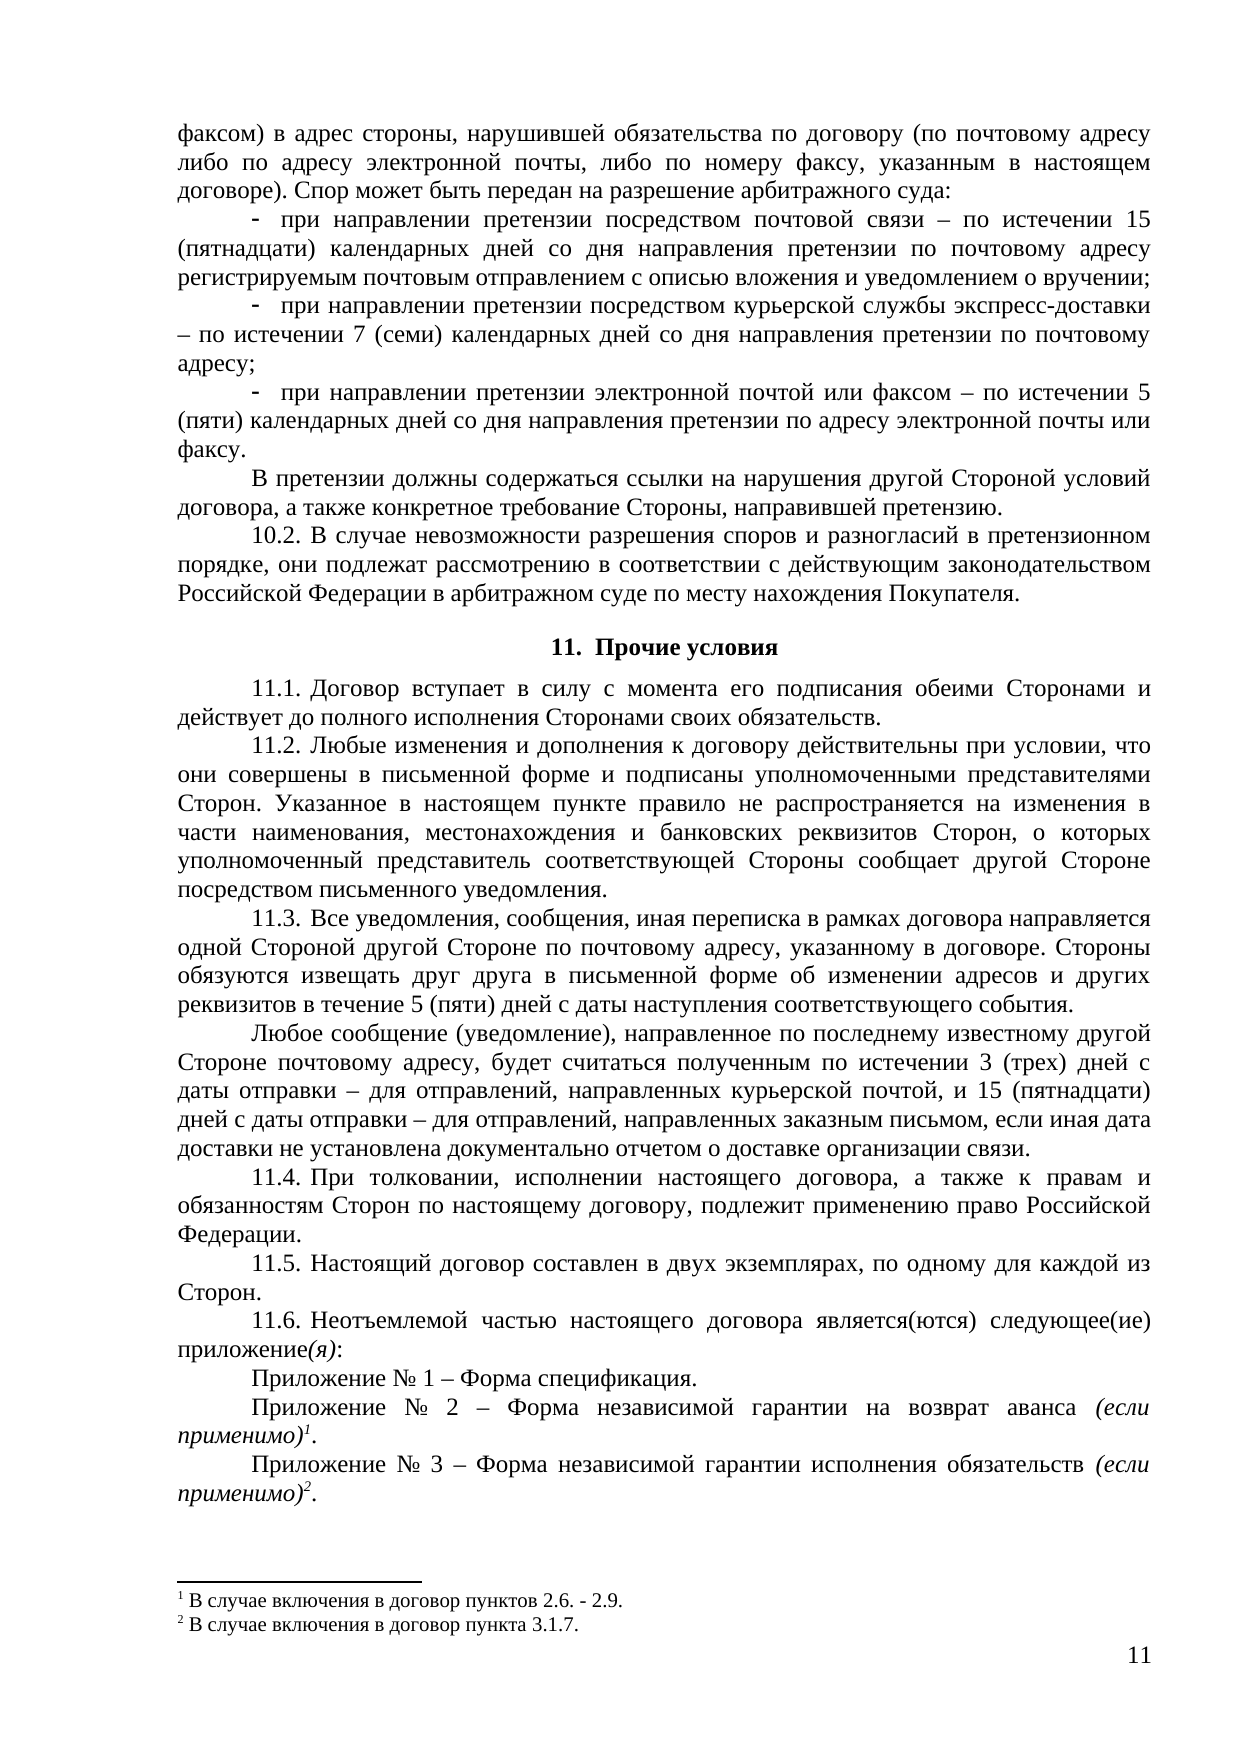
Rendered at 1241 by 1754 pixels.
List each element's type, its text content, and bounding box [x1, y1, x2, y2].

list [177, 118, 1152, 204]
list при направлении претензии посредством почтовой связи – по истечении 15 (пятнадцати) календарных дней со дня направления претензии по почтовому адресу регистрируемым почтовым отправлением с описью вложения и уведомлением о вручении; [177, 204, 1152, 291]
text Любое сообщение (уведомление), направленное по последнему известному другой Стороне почтовому адресу, будет считаться полученным по истечении 3 (трех) дней с даты отправки – для отправлений, направленных курьерской почтой, и 15 (пятнадцати) дней с даты отправки – для отправлений, направленных заказным письмом, если иная дата доставки не установлена документально отчетом о доставке организации связи. [177, 1018, 1152, 1162]
list Любые изменения и дополнения к договору действительны при условии, что они совершены в письменной форме и подписаны уполномоченными представителями Сторон. Указанное в настоящем пункте правило не распространяется на изменения в части наименования, местонахождения и банковских реквизитов Сторон, о которых уполномоченный представитель соответствующей Стороны сообщает другой Стороне посредством письменного уведомления. [177, 731, 1152, 903]
text Приложение № 3 – Форма независимой гарантии исполнения обязательств (если применимо). [177, 1449, 1152, 1507]
list При толковании, исполнении настоящего договора, а также к правам и обязанностям Сторон по настоящему договору, подлежит применению право Российской Федерации. [177, 1162, 1152, 1248]
list Настоящий договор составлен в двух экземплярах, по одному для каждой из Сторон. [177, 1248, 1152, 1306]
subtitle Прочие условия [177, 632, 1152, 661]
list Договор вступает в силу с момента его подписания обеими Сторонами и действует до полного исполнения Сторонами своих обязательств. [177, 673, 1152, 731]
list В случае невозможности разрешения споров и разногласий в претензионном порядке, они подлежат рассмотрению в соответствии с действующим законодательством Российской Федерации в арбитражном суде по месту нахождения Покупателя. [177, 521, 1152, 607]
text Приложение № 2 – Форма независимой гарантии на возврат аванса (если применимо). [177, 1392, 1152, 1449]
list при направлении претензии посредством курьерской службы экспресс-доставки – по истечении 7 (семи) календарных дней со дня направления претензии по почтовому адресу; [177, 291, 1152, 377]
list Неотъемлемой частью настоящего договора является(ются) следующее(ие) приложение(я): [177, 1306, 1152, 1363]
list при направлении претензии электронной почтой или факсом – по истечении 5 (пяти) календарных дней со дня направления претензии по адресу электронной почты или факсу. [177, 377, 1152, 463]
list Все уведомления, сообщения, иная переписка в рамках договора направляется одной Стороной другой Стороне по почтовому адресу, указанному в договоре. Стороны обязуются извещать друг друга в письменной форме об изменении адресов и других реквизитов в течение 5 (пяти) дней с даты наступления соответствующего события. [177, 903, 1152, 1018]
text Приложение № 1 – Форма спецификация. [177, 1363, 1152, 1392]
text В претензии должны содержаться ссылки на нарушения другой Стороной условий договора, а также конкретное требование Стороны, направившей претензию. [177, 463, 1152, 521]
